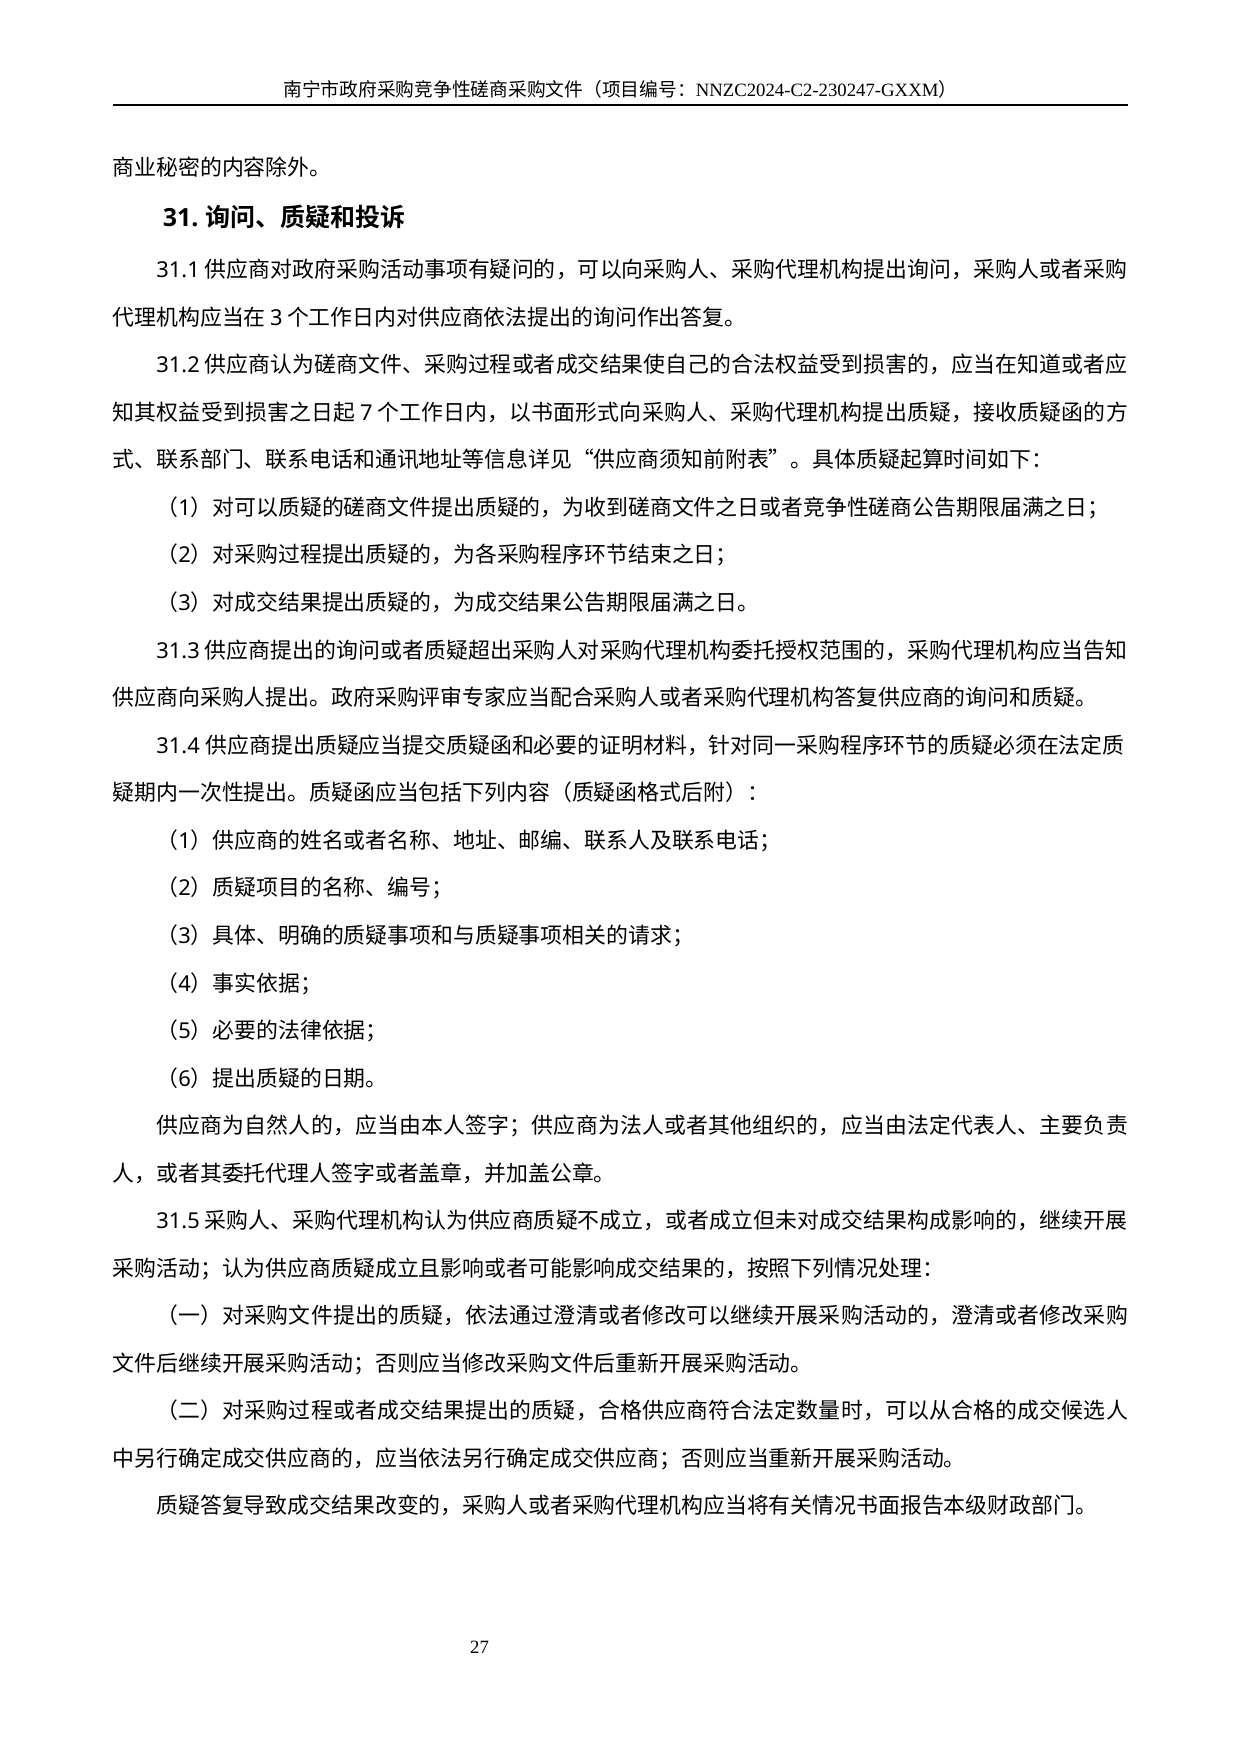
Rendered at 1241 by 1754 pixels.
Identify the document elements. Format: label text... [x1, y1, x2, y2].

text （6）提出质疑的日期。 [112, 1061, 1128, 1093]
text 31.3供应商提出的询问或者质疑超出采购人对采购代理机构委托授权范围的，采购代理机构应当告知供应商向采购人提出。政府采购评审专家应当配合采购人或者采购代理机构答复供应商的询问和质疑。 [112, 633, 1128, 712]
text 31.1供应商对政府采购活动事项有疑问的，可以向采购人、采购代理机构提出询问，采购人或者采购代理机构应当在3个工作日内对供应商依法提出的询问作出答复。 [112, 252, 1128, 331]
text 31. 询问、质疑和投诉 [112, 197, 1128, 234]
text 质疑答复导致成交结果改变的，采购人或者采购代理机构应当将有关情况书面报告本级财政部门。 [112, 1488, 1128, 1520]
text （一）对采购文件提出的质疑，依法通过澄清或者修改可以继续开展采购活动的，澄清或者修改采购文件后继续开展采购活动；否则应当修改采购文件后重新开展采购活动。 [112, 1298, 1128, 1378]
text （2）对采购过程提出质疑的，为各采购程序环节结束之日； [112, 537, 1128, 569]
text （二）对采购过程或者成交结果提出的质疑，合格供应商符合法定数量时，可以从合格的成交候选人中另行确定成交供应商的，应当依法另行确定成交供应商；否则应当重新开展采购活动。 [112, 1393, 1128, 1473]
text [112, 150, 1128, 182]
text （3）具体、明确的质疑事项和与质疑事项相关的请求； [112, 918, 1128, 950]
text 31.2供应商认为磋商文件、采购过程或者成交结果使自己的合法权益受到损害的，应当在知道或者应知其权益受到损害之日起7个工作日内，以书面形式向采购人、采购代理机构提出质疑，接收质疑函的方式、联系部门、联系电话和通讯地址等信息详见“供应商须知前附表”。具体质疑起算时间如下： [112, 347, 1128, 474]
text 31.5采购人、采购代理机构认为供应商质疑不成立，或者成立但未对成交结果构成影响的，继续开展采购活动；认为供应商质疑成立且影响或者可能影响成交结果的，按照下列情况处理： [112, 1203, 1128, 1283]
text （5）必要的法律依据； [112, 1013, 1128, 1045]
text （1）对可以质疑的磋商文件提出质疑的，为收到磋商文件之日或者竞争性磋商公告期限届满之日； [112, 490, 1128, 522]
text （1）供应商的姓名或者名称、地址、邮编、联系人及联系电话； [112, 823, 1128, 854]
text （3）对成交结果提出质疑的，为成交结果公告期限届满之日。 [112, 585, 1128, 617]
text （4）事实依据； [112, 966, 1128, 997]
text 31.4 供应商提出质疑应当提交质疑函和必要的证明材料，针对同一采购程序环节的质疑必须在法定质疑期内一次性提出。质疑函应当包括下列内容（质疑函格式后附）： [112, 728, 1128, 807]
text 供应商为自然人的，应当由本人签字；供应商为法人或者其他组织的，应当由法定代表人、主要负责人，或者其委托代理人签字或者盖章，并加盖公章。 [112, 1108, 1128, 1188]
text （2）质疑项目的名称、编号； [112, 870, 1128, 902]
